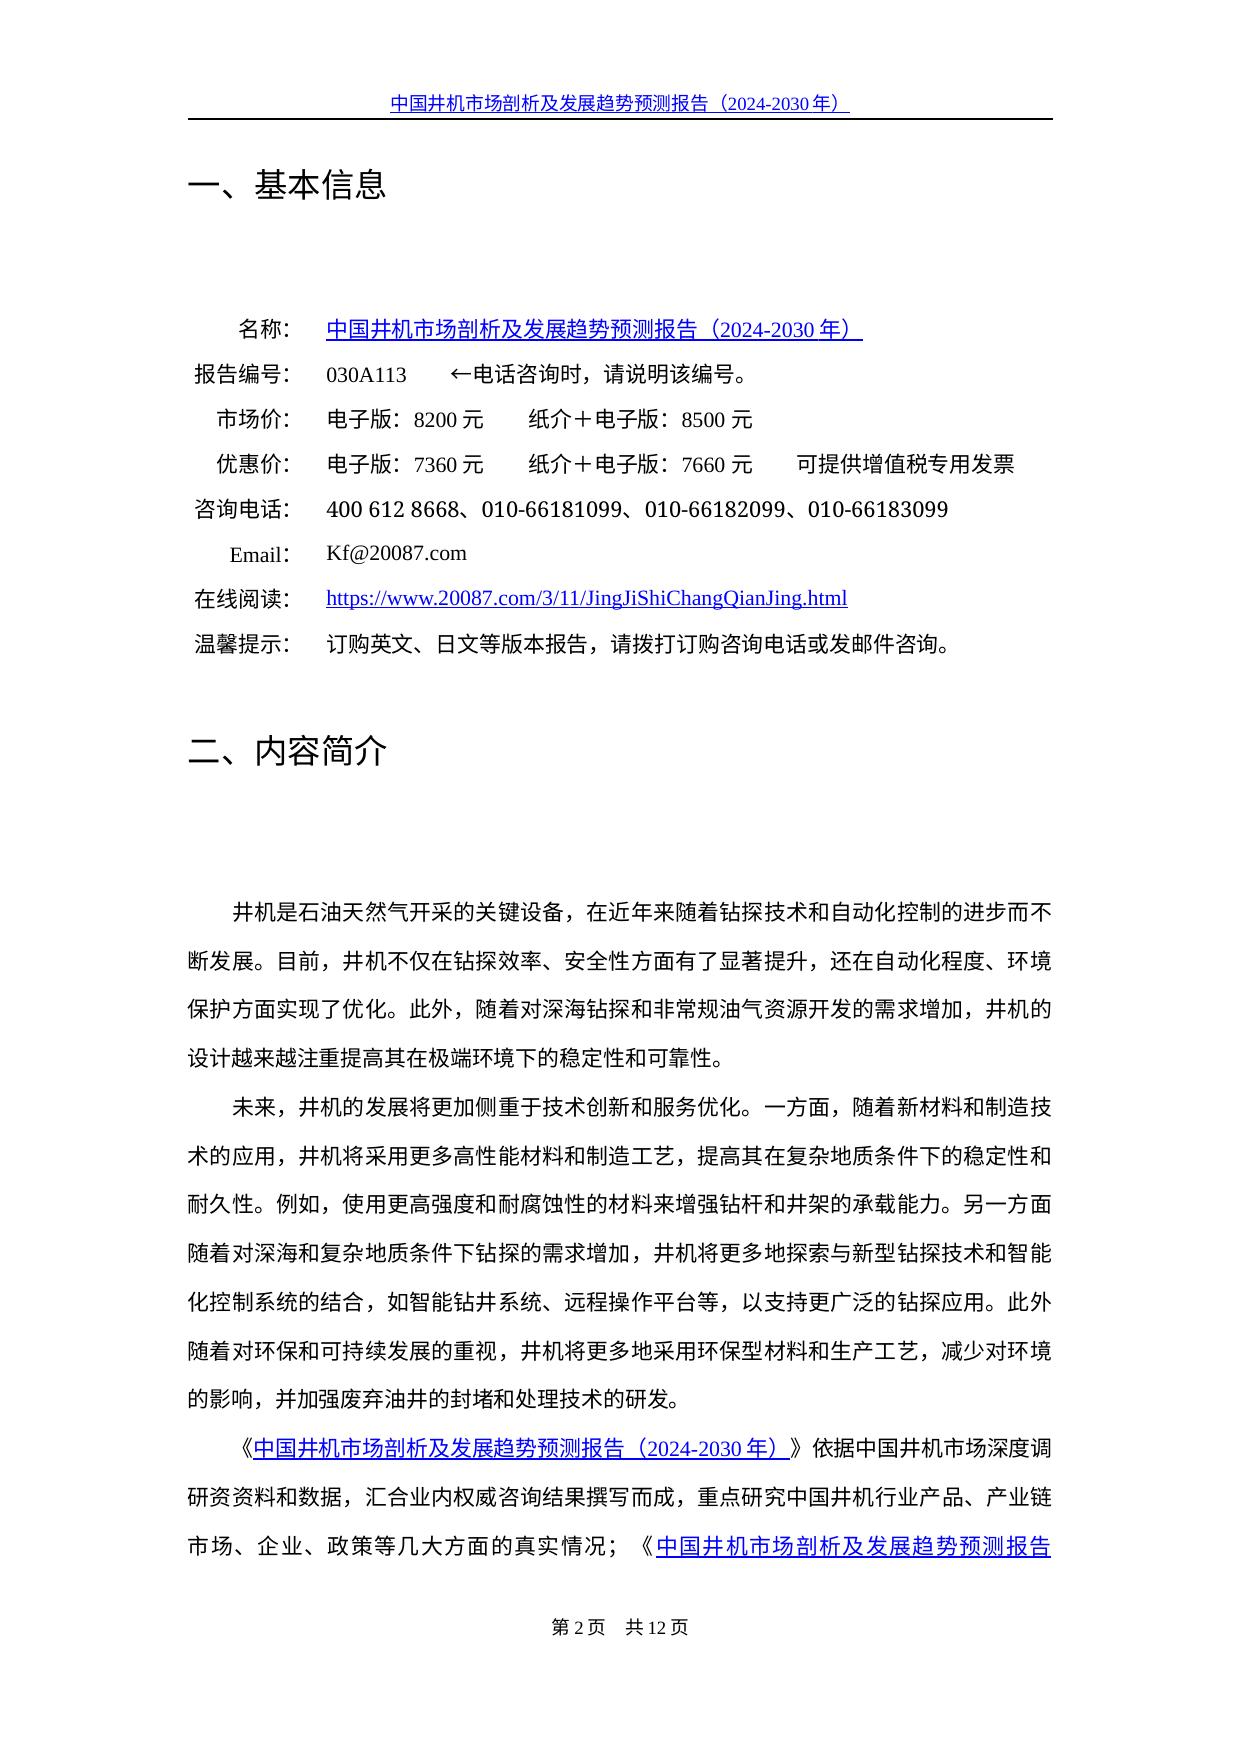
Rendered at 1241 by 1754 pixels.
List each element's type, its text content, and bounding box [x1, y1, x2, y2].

title 一、基本信息 [187, 150, 1053, 215]
table_cell 030A113 ←电话咨询时，请说明该编号。 [315, 357, 1073, 402]
table_cell [315, 582, 1073, 627]
table_cell 优惠价： [167, 447, 315, 492]
table_cell 电子版：7360 元 纸介＋电子版：7660 元 可提供增值税专用发票 [315, 447, 1073, 492]
table_cell 市场价： [167, 402, 315, 447]
table_cell 报告编号： [167, 357, 315, 402]
table_cell 在线阅读： [167, 582, 315, 627]
table_header 名称： [167, 312, 315, 357]
table_cell 400 612 8668、010-66181099、010-66182099、010-66183099 [315, 492, 1073, 537]
table_cell 咨询电话： [167, 492, 315, 537]
table_cell 电子版：8200 元 纸介＋电子版：8500 元 [315, 402, 1073, 447]
title 二、内容简介 [187, 717, 1053, 782]
table_header 中国井机市场剖析及发展趋势预测报告（2024-2030年） [315, 312, 1073, 357]
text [187, 894, 1053, 1561]
table_cell 订购英文、日文等版本报告，请拨打订购咨询电话或发邮件咨询。 [315, 627, 1073, 672]
table_cell Kf@20087.com [315, 537, 1073, 582]
table_cell 温馨提示： [167, 627, 315, 672]
table_cell Email： [167, 537, 315, 582]
